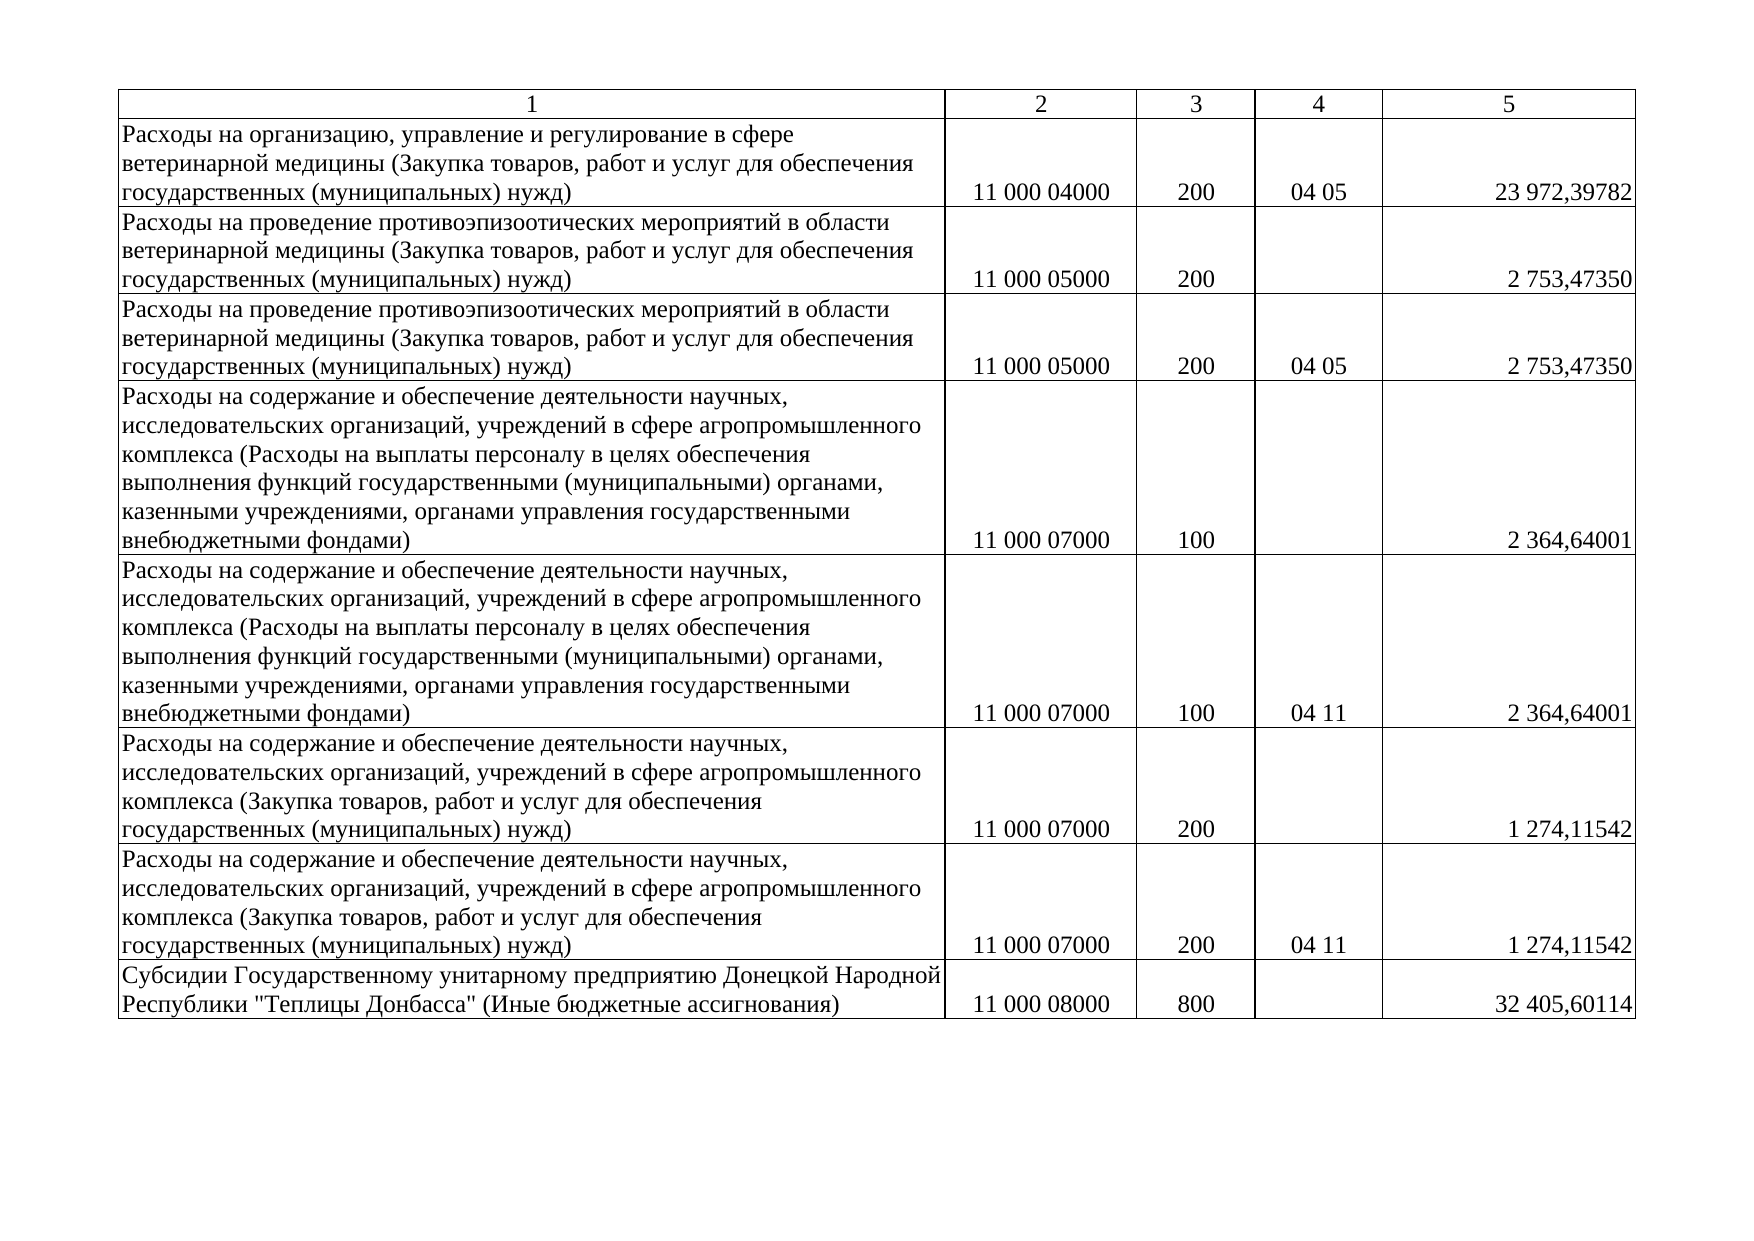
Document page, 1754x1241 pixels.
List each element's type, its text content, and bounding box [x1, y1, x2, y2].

table_header 5 [1383, 90, 1635, 118]
table_cell 23 972,39782 [1383, 119, 1635, 206]
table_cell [119, 960, 944, 1018]
table_cell Расходы на проведение противоэпизоотических мероприятий в области ветеринарной медицины (Закупка товаров, работ и услуг для обеспечения государственных (муниципальных) нужд) [119, 207, 944, 293]
table_cell 800 [1137, 960, 1254, 1018]
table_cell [119, 119, 944, 206]
table_cell Расходы на содержание и обеспечение деятельности научных, исследовательских организаций, учреждений в сфере агропромышленного комплекса (Закупка товаров, работ и услуг для обеспечения государственных (муниципальных) нужд) [119, 844, 944, 959]
table_header 3 [1137, 90, 1254, 118]
table_cell 11 000 08000 [946, 960, 1136, 1018]
table_cell 1 274,11542 [1383, 844, 1635, 959]
table_cell 100 [1137, 555, 1254, 727]
table_cell Расходы на содержание и обеспечение деятельности научных, исследовательских организаций, учреждений в сфере агропромышленного комплекса (Закупка товаров, работ и услуг для обеспечения государственных (муниципальных) нужд) [119, 728, 944, 843]
table_cell 200 [1137, 207, 1254, 293]
table_cell Расходы на содержание и обеспечение деятельности научных, исследовательских организаций, учреждений в сфере агропромышленного комплекса (Расходы на выплаты персоналу в целях обеспечения выполнения функций государственными (муниципальными) органами, казенными учреждениями, органами управления государственными внебюджетными фондами) [119, 555, 944, 727]
table_cell 11 000 07000 [946, 844, 1136, 959]
table_cell 100 [1137, 381, 1254, 554]
table_cell 200 [1137, 844, 1254, 959]
table_cell 11 000 05000 [946, 207, 1136, 293]
table_cell 200 [1137, 294, 1254, 380]
table_cell 2 364,64001 [1383, 555, 1635, 727]
table_cell 11 000 04000 [946, 119, 1136, 206]
table_header 2 [946, 90, 1136, 118]
table_cell [1256, 960, 1382, 1018]
table_cell [1256, 207, 1382, 293]
table_cell 1 274,11542 [1383, 728, 1635, 843]
table_cell 200 [1137, 119, 1254, 206]
table_cell 04 05 [1256, 294, 1382, 380]
table_cell 04 05 [1256, 119, 1382, 206]
table_cell 04 11 [1256, 555, 1382, 727]
table_cell 11 000 07000 [946, 728, 1136, 843]
table_cell 11 000 07000 [946, 555, 1136, 727]
table_cell [1256, 728, 1382, 843]
table_cell 200 [1137, 728, 1254, 843]
table_cell 2 364,64001 [1383, 381, 1635, 554]
table_cell [1256, 381, 1382, 554]
table_cell 2 753,47350 [1383, 294, 1635, 380]
table_cell 2 753,47350 [1383, 207, 1635, 293]
table_cell 32 405,60114 [1383, 960, 1635, 1018]
table_cell Расходы на проведение противоэпизоотических мероприятий в области ветеринарной медицины (Закупка товаров, работ и услуг для обеспечения государственных (муниципальных) нужд) [119, 294, 944, 380]
table_cell 11 000 05000 [946, 294, 1136, 380]
table_header 4 [1256, 90, 1382, 118]
table_header 1 [119, 90, 944, 118]
table_cell 11 000 07000 [946, 381, 1136, 554]
table_cell Расходы на содержание и обеспечение деятельности научных, исследовательских организаций, учреждений в сфере агропромышленного комплекса (Расходы на выплаты персоналу в целях обеспечения выполнения функций государственными (муниципальными) органами, казенными учреждениями, органами управления государственными внебюджетными фондами) [119, 381, 944, 554]
table_cell 04 11 [1256, 844, 1382, 959]
